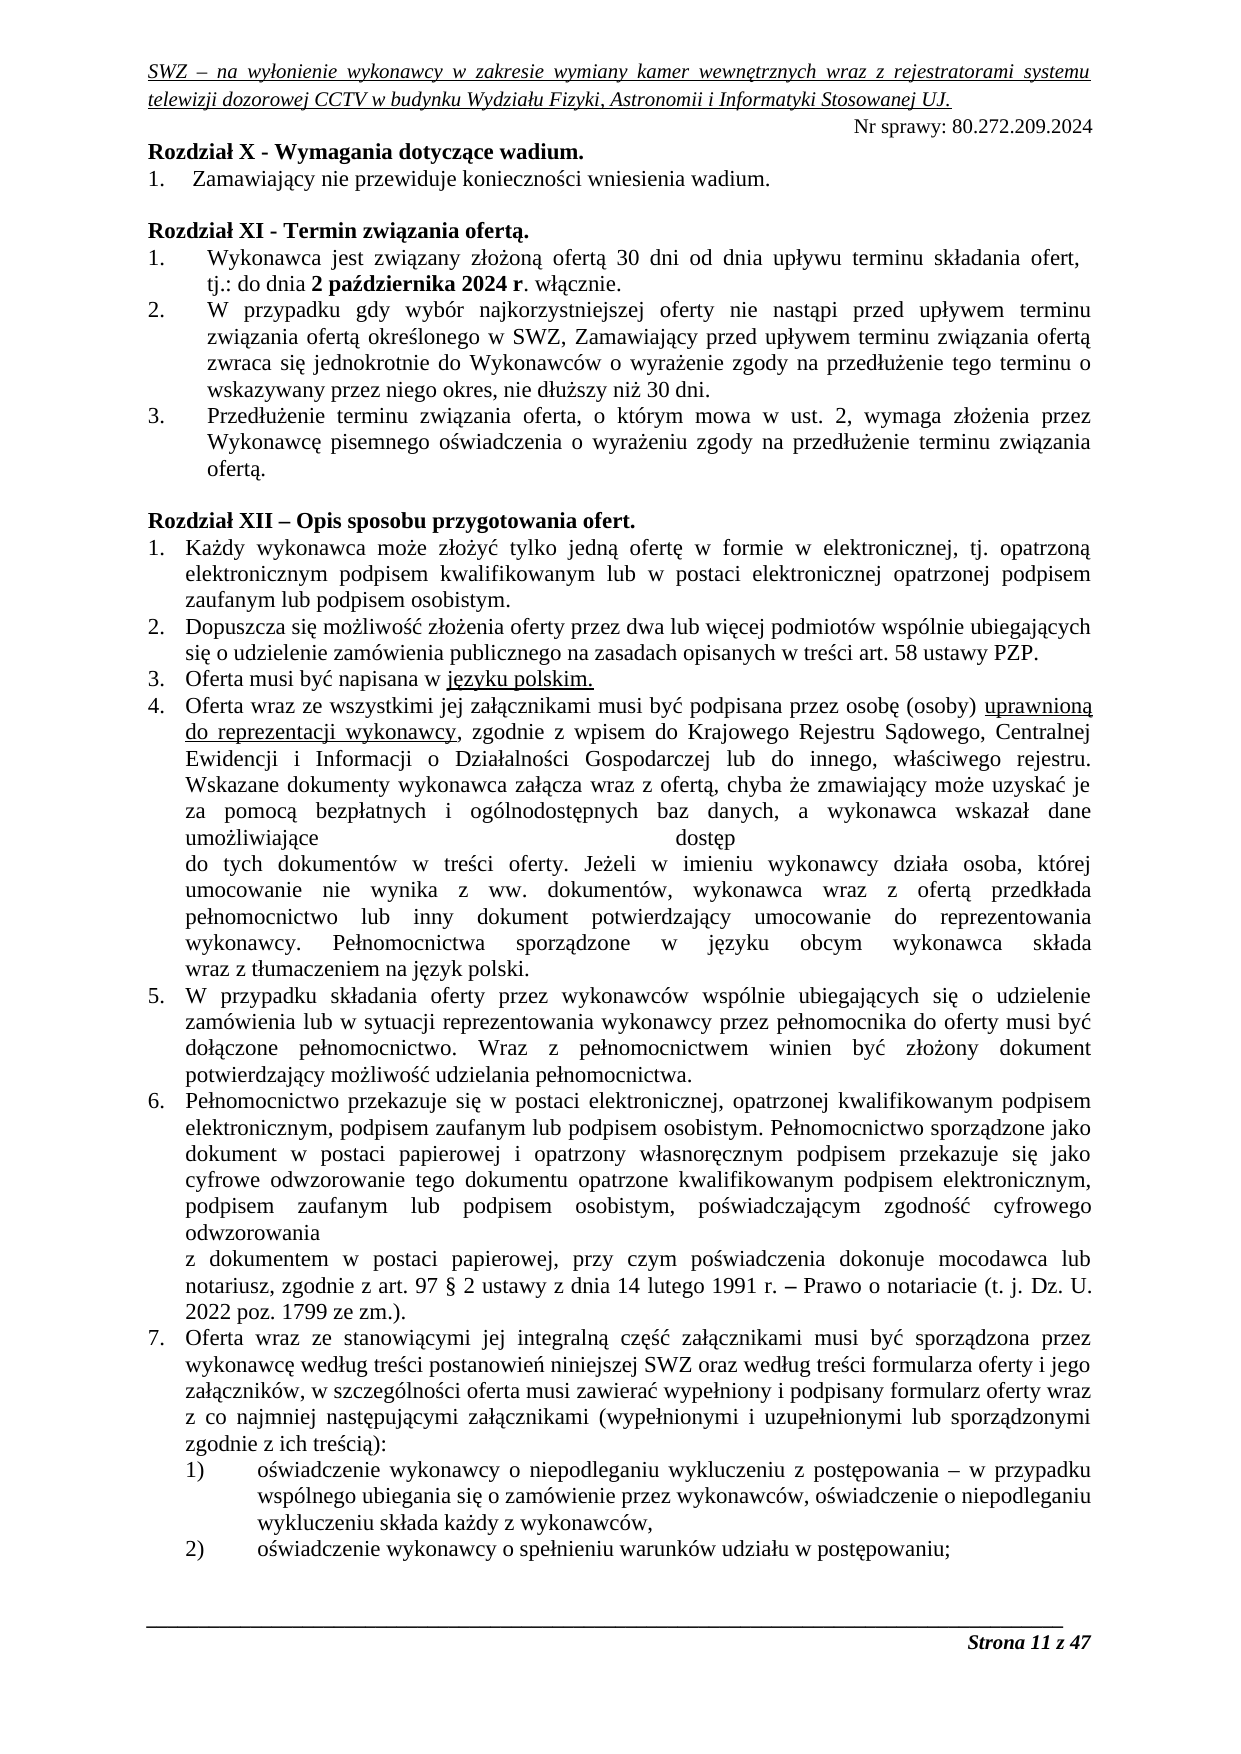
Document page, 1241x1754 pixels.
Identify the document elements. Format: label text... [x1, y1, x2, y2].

list Zamawiający nie przewiduje konieczności wniesienia wadium. [148, 165, 1092, 191]
list oświadczenie wykonawcy o spełnieniu warunków udziału w postępowaniu; [185, 1535, 1092, 1562]
list Pełnomocnictwo przekazuje się w postaci elektronicznej, opatrzonej kwalifikowanym podpisem elektronicznym, podpisem zaufanym lub podpisem osobistym. Pełnomocnictwo sporządzone jako dokument w postaci papierowej i opatrzony własnoręcznym podpisem przekazuje się jako cyfrowe odwzorowanie tego dokumentu opatrzone kwalifikowanym podpisem elektronicznym, podpisem zaufanym lub podpisem osobistym, poświadczającym zgodność cyfrowego odwzorowania z dokumentem w postaci papierowej, przy czym poświadczenia dokonuje mocodawca lub notariusz, zgodnie z art. 97 § 2 ustawy z dnia 14 lutego 1991 r. – Prawo o notariacie (t. j. Dz. U. 2022 poz. 1799 ze zm.). [148, 1087, 1092, 1324]
list Przedłużenie terminu związania oferta, o którym mowa w ust. 2, wymaga złożenia przez Wykonawcę pisemnego oświadczenia o wyrażeniu zgody na przedłużenie terminu związania ofertą. [148, 402, 1092, 481]
list W przypadku składania oferty przez wykonawców wspólnie ubiegających się o udzielenie zamówienia lub w sytuacji reprezentowania wykonawcy przez pełnomocnika do oferty musi być dołączone pełnomocnictwo. Wraz z pełnomocnictwem winien być złożony dokument potwierdzający możliwość udzielania pełnomocnictwa. [148, 982, 1092, 1087]
list Oferta wraz ze stanowiącymi jej integralną część załącznikami musi być sporządzona przez wykonawcę według treści postanowień niniejszej SWZ oraz według treści formularza oferty i jego załączników, w szczególności oferta musi zawierać wypełniony i podpisany formularz oferty wraz z co najmniej następującymi załącznikami (wypełnionymi i uzupełnionymi lub sporządzonymi zgodnie z ich treścią): [148, 1324, 1092, 1456]
list Dopuszcza się możliwość złożenia oferty przez dwa lub więcej podmiotów wspólnie ubiegających się o udzielenie zamówienia publicznego na zasadach opisanych w treści art. 58 ustawy PZP. [148, 613, 1092, 666]
list Wykonawca jest związany złożoną ofertą 30 dni od dnia upływu terminu składania ofert, tj.: do dnia 2 października 2024 r. włącznie. [148, 244, 1092, 297]
text Rozdział XII – Opis sposobu przygotowania ofert. [148, 507, 1092, 534]
text Rozdział X - Wymagania dotyczące wadium. [148, 138, 1092, 165]
list Oferta musi być napisana w języku polskim. [148, 666, 1092, 692]
list Każdy wykonawca może złożyć tylko jedną ofertę w formie w elektronicznej, tj. opatrzoną elektronicznym podpisem kwalifikowanym lub w postaci elektronicznej opatrzonej podpisem zaufanym lub podpisem osobistym. [148, 534, 1092, 613]
list oświadczenie wykonawcy o niepodleganiu wykluczeniu z postępowania – w przypadku wspólnego ubiegania się o zamówienie przez wykonawców, oświadczenie o niepodleganiu wykluczeniu składa każdy z wykonawców, [185, 1456, 1092, 1535]
list W przypadku gdy wybór najkorzystniejszej oferty nie nastąpi przed upływem terminu związania ofertą określonego w SWZ, Zamawiający przed upływem terminu związania ofertą zwraca się jednokrotnie do Wykonawców o wyrażenie zgody na przedłużenie tego terminu o wskazywany przez niego okres, nie dłuższy niż 30 dni. [148, 297, 1092, 402]
text Rozdział XI - Termin związania ofertą. [148, 217, 1092, 244]
list Oferta wraz ze wszystkimi jej załącznikami musi być podpisana przez osobę (osoby) uprawnioną do reprezentacji wykonawcy, zgodnie z wpisem do Krajowego Rejestru Sądowego, Centralnej Ewidencji i Informacji o Działalności Gospodarczej lub do innego, właściwego rejestru. Wskazane dokumenty wykonawca załącza wraz z ofertą, chyba że zmawiający może uzyskać je za pomocą bezpłatnych i ogólnodostępnych baz danych, a wykonawca wskazał dane umożliwiające dostęp do tych dokumentów w treści oferty. Jeżeli w imieniu wykonawcy działa osoba, której umocowanie nie wynika z ww. dokumentów, wykonawca wraz z ofertą przedkłada pełnomocnictwo lub inny dokument potwierdzający umocowanie do reprezentowania wykonawcy. Pełnomocnictwa sporządzone w języku obcym wykonawca składa wraz z tłumaczeniem na język polski. [148, 692, 1092, 982]
